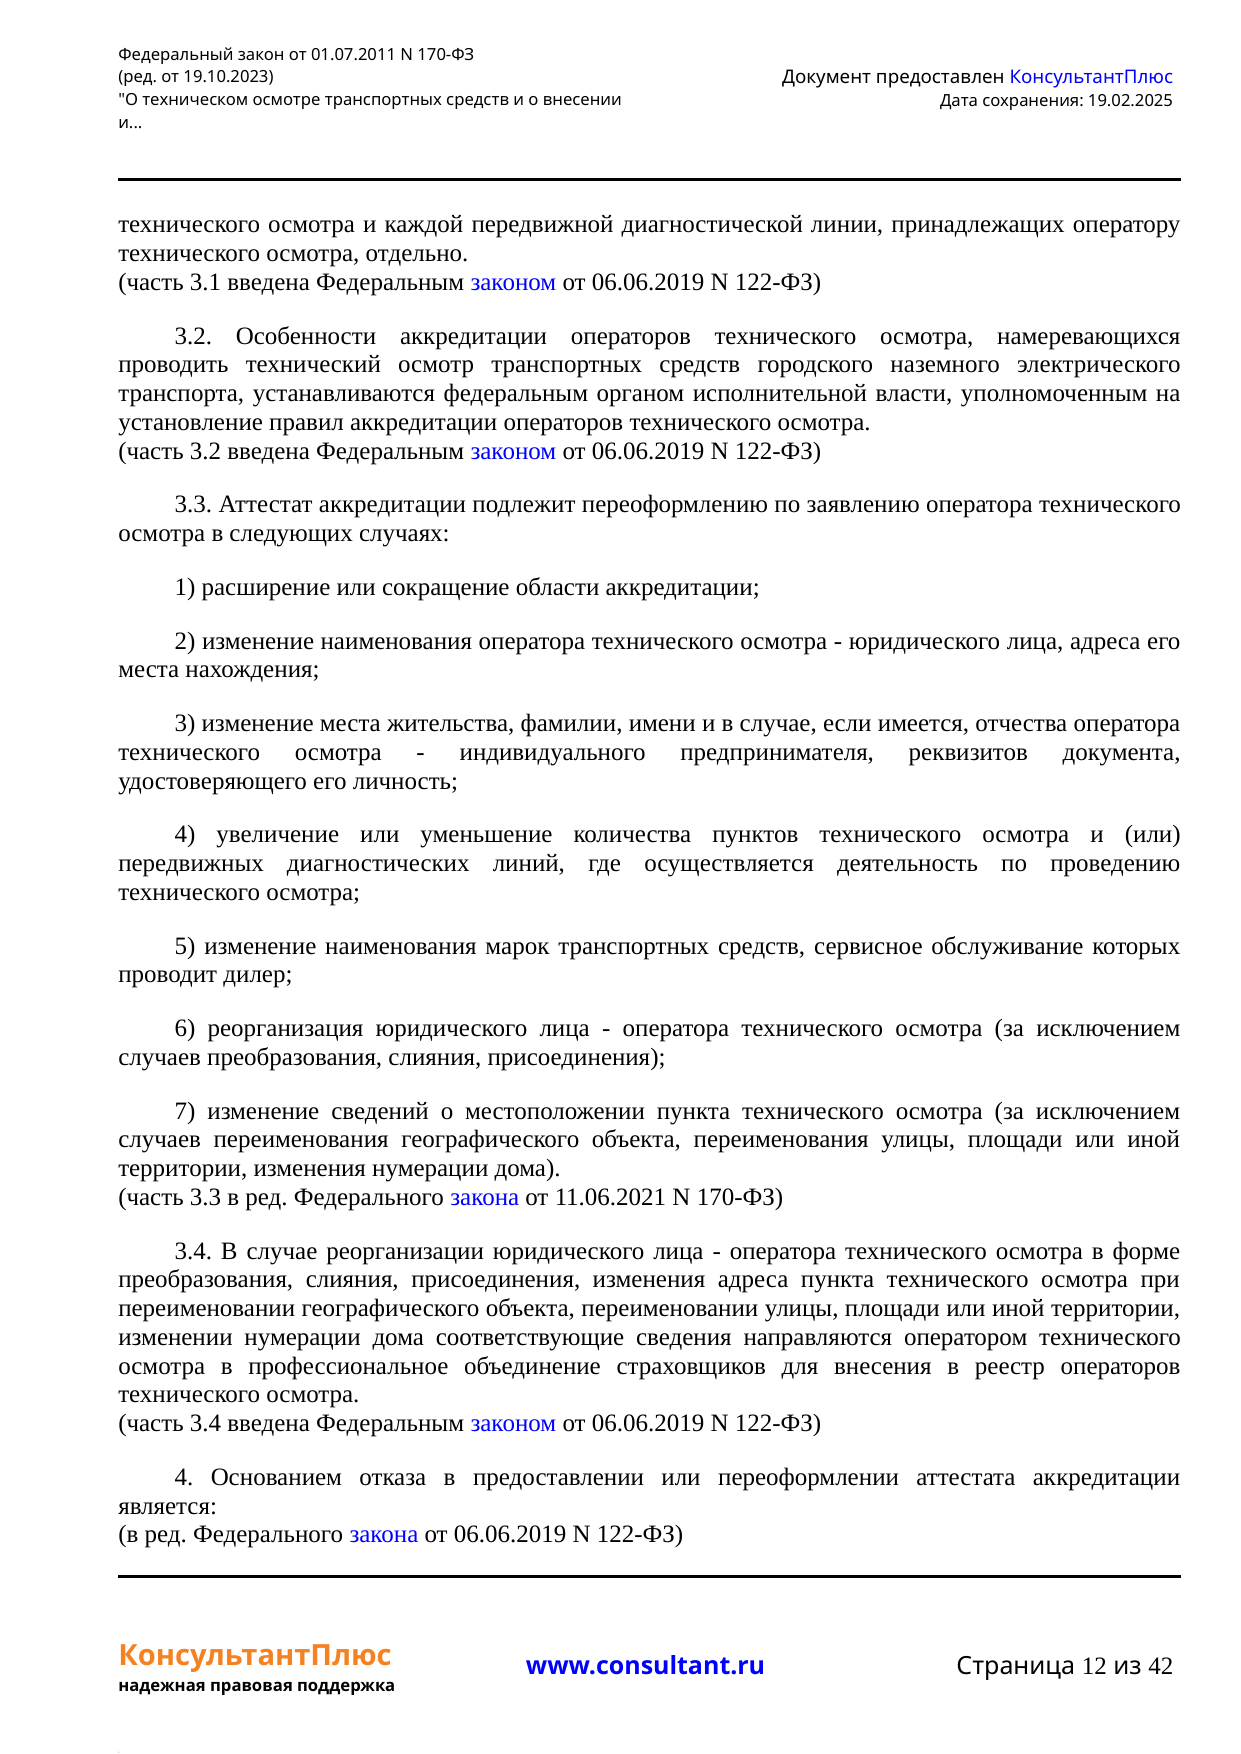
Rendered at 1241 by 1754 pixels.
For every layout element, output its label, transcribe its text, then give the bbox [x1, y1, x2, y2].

text 6) реорганизация юридического лица - оператора технического осмотра (за исключением случаев преобразования, слияния, присоединения); [118, 1013, 1181, 1071]
text 4. Основанием отказа в предоставлении или переоформлении аттестата аккредитации является: [118, 1462, 1181, 1519]
text (часть 3.3 в ред. Федерального закона от 11.06.2021 N 170-ФЗ) [118, 1182, 1181, 1211]
text 3.2. Особенности аккредитации операторов технического осмотра, намеревающихся проводить технический осмотр транспортных средств городского наземного электрического транспорта, устанавливаются федеральным органом исполнительной власти, уполномоченным на установление правил аккредитации операторов технического осмотра. [118, 321, 1181, 436]
text 4) увеличение или уменьшение количества пунктов технического осмотра и (или) передвижных диагностических линий, где осуществляется деятельность по проведению технического осмотра; [118, 819, 1181, 906]
text 3) изменение места жительства, фамилии, имени и в случае, если имеется, отчества оператора технического осмотра - индивидуального предпринимателя, реквизитов документа, удостоверяющего его личность; [118, 708, 1181, 794]
text (часть 3.1 введена Федеральным законом от 06.06.2019 N 122-ФЗ) [118, 267, 1181, 296]
text 3.3. Аттестат аккредитации подлежит переоформлению по заявлению оператора технического осмотра в следующих случаях: [118, 489, 1181, 547]
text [118, 1519, 1181, 1548]
text (часть 3.4 введена Федеральным законом от 06.06.2019 N 122-ФЗ) [118, 1408, 1181, 1437]
text (часть 3.2 введена Федеральным законом от 06.06.2019 N 122-ФЗ) [118, 436, 1181, 464]
text 2) изменение наименования оператора технического осмотра - юридического лица, адреса его места нахождения; [118, 626, 1181, 683]
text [118, 209, 1181, 267]
text 7) изменение сведений о местоположении пункта технического осмотра (за исключением случаев переименования географического объекта, переименования улицы, площади или иной территории, изменения нумерации дома). [118, 1096, 1181, 1182]
text 3.4. В случае реорганизации юридического лица - оператора технического осмотра в форме преобразования, слияния, присоединения, изменения адреса пункта технического осмотра при переименовании географического объекта, переименовании улицы, площади или иной территории, изменении нумерации дома соответствующие сведения направляются оператором технического осмотра в профессиональное объединение страховщиков для внесения в реестр операторов технического осмотра. [118, 1236, 1181, 1408]
text 5) изменение наименования марок транспортных средств, сервисное обслуживание которых проводит дилер; [118, 931, 1181, 988]
text 1) расширение или сокращение области аккредитации; [118, 572, 1181, 601]
